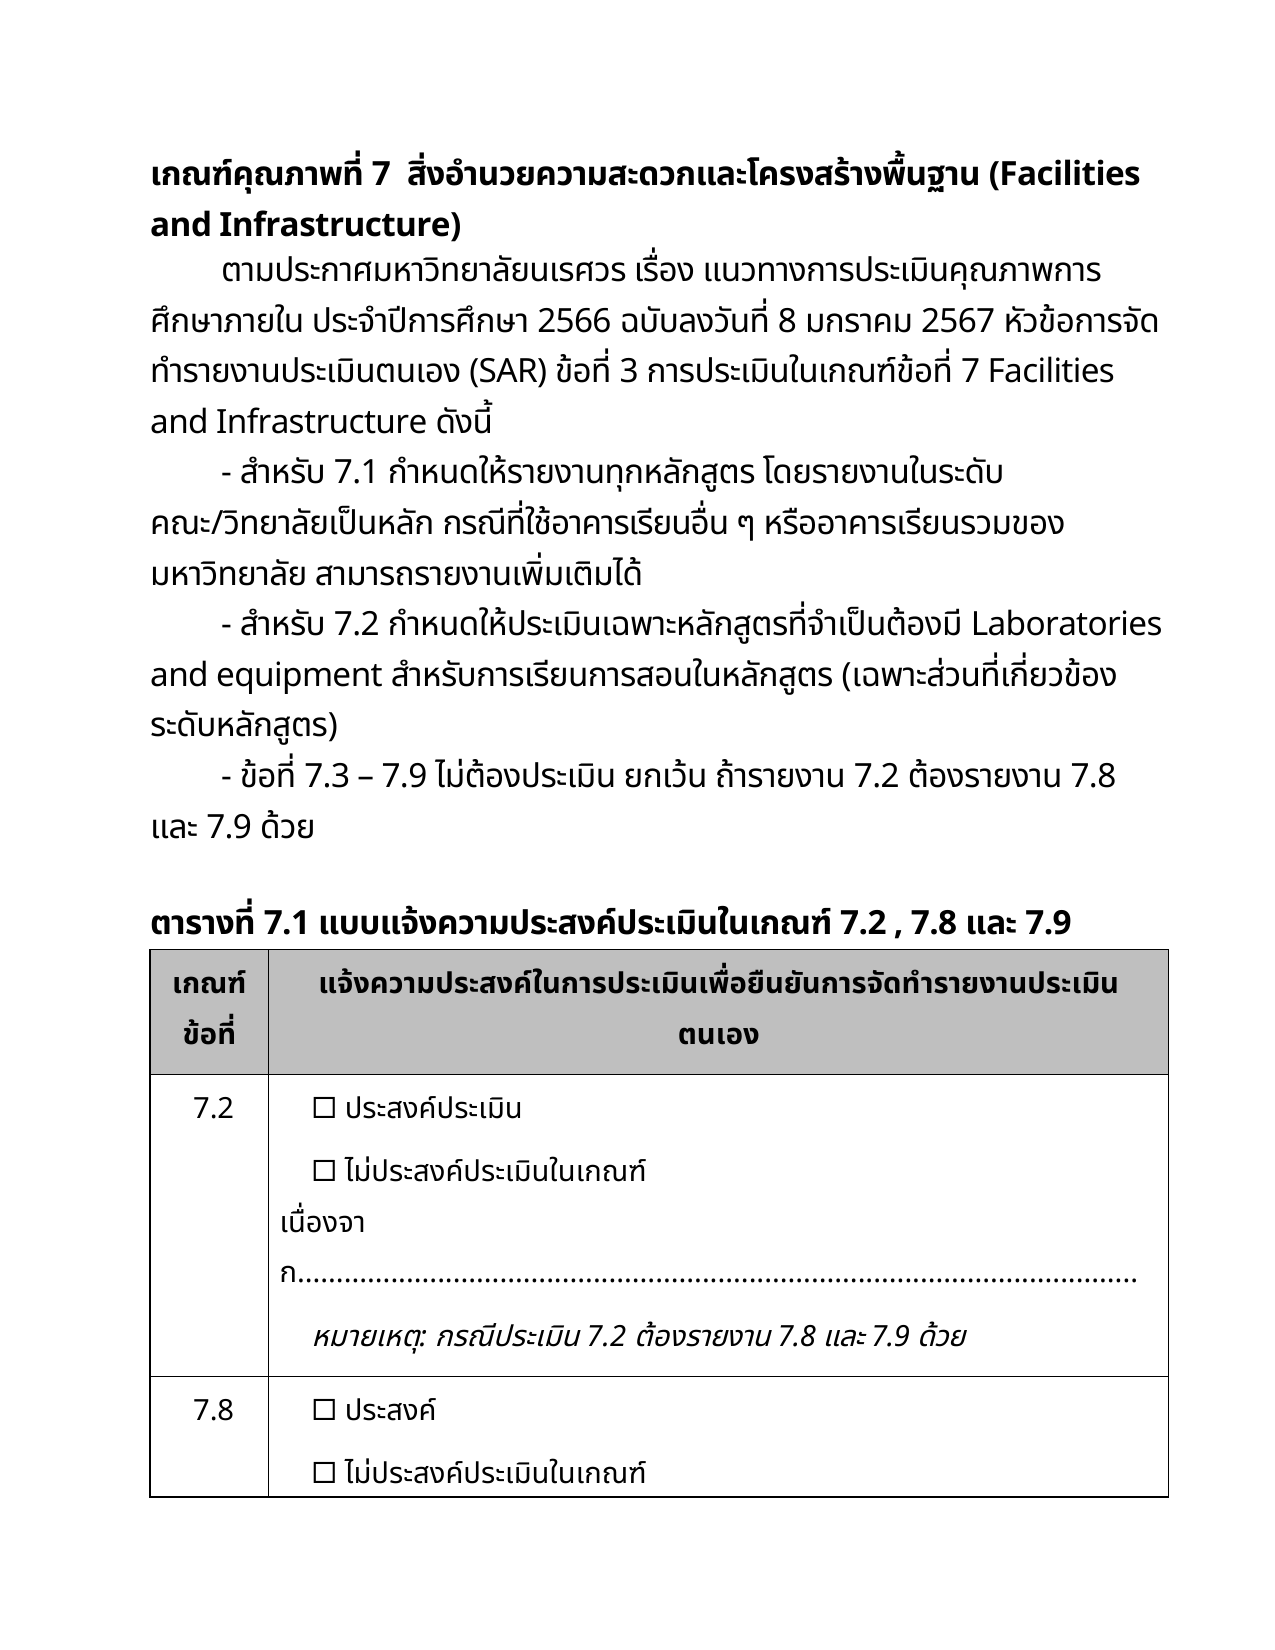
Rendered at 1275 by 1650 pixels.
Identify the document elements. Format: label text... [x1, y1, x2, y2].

text - ข้อที่ 7.3 – 7.9 ไม่ต้องประเมิน ยกเว้น ถ้ารายงาน 7.2 ต้องรายงาน 7.8 และ 7.9 ด้วย [150, 752, 1167, 853]
table_header เกณฑ์ข้อที่ [151, 950, 268, 1074]
table_cell 7.2 [151, 1075, 268, 1376]
text - สำหรับ 7.1 กำหนดให้รายงานทุกหลักสูตร โดยรายงานในระดับคณะ/วิทยาลัยเป็นหลัก กรณีที่ใช้อาคารเรียนอื่น ๆ หรืออาคารเรียนรวมของมหาวิทยาลัย สามารถรายงานเพิ่มเติมได้ [150, 448, 1167, 600]
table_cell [269, 1377, 1168, 1496]
text ตารางที่ 7.1 แบบแจ้งความประสงค์ประเมินในเกณฑ์ 7.2 , 7.8 และ 7.9 [150, 898, 1167, 949]
table_header แจ้งความประสงค์ในการประเมินเพื่อยืนยันการจัดทำรายงานประเมินตนเอง [269, 950, 1168, 1074]
text - สำหรับ 7.2 กำหนดให้ประเมินเฉพาะหลักสูตรที่จำเป็นต้องมี Laboratories and equipment สำหรับการเรียนการสอนในหลักสูตร (เฉพาะส่วนที่เกี่ยวข้องระดับหลักสูตร) [150, 600, 1167, 752]
text ตามประกาศมหาวิทยาลัยนเรศวร เรื่อง แนวทางการประเมินคุณภาพการศึกษาภายใน ประจำปีการศึกษา 2566 ฉบับลงวันที่ 8 มกราคม 2567 หัวข้อการจัดทำรายงานประเมินตนเอง (SAR) ข้อที่ 3 การประเมินในเกณฑ์ข้อที่ 7 Facilities and Infrastructure ดังนี้ [150, 246, 1167, 448]
table_cell ประสงค์ประเมิน ไม่ประสงค์ประเมินในเกณฑ์ เนื่องจาก............................................................................................................ หมายเหตุ: กรณีประเมิน 7.2 ต้องรายงาน 7.8 และ 7.9 ด้วย [269, 1075, 1168, 1376]
text เกณฑ์คุณภาพที่ 7 สิ่งอำนวยความสะดวกและโครงสร้างพื้นฐาน (Facilities and Infrastructure) [150, 150, 1167, 246]
table_cell 7.8 [151, 1377, 268, 1496]
